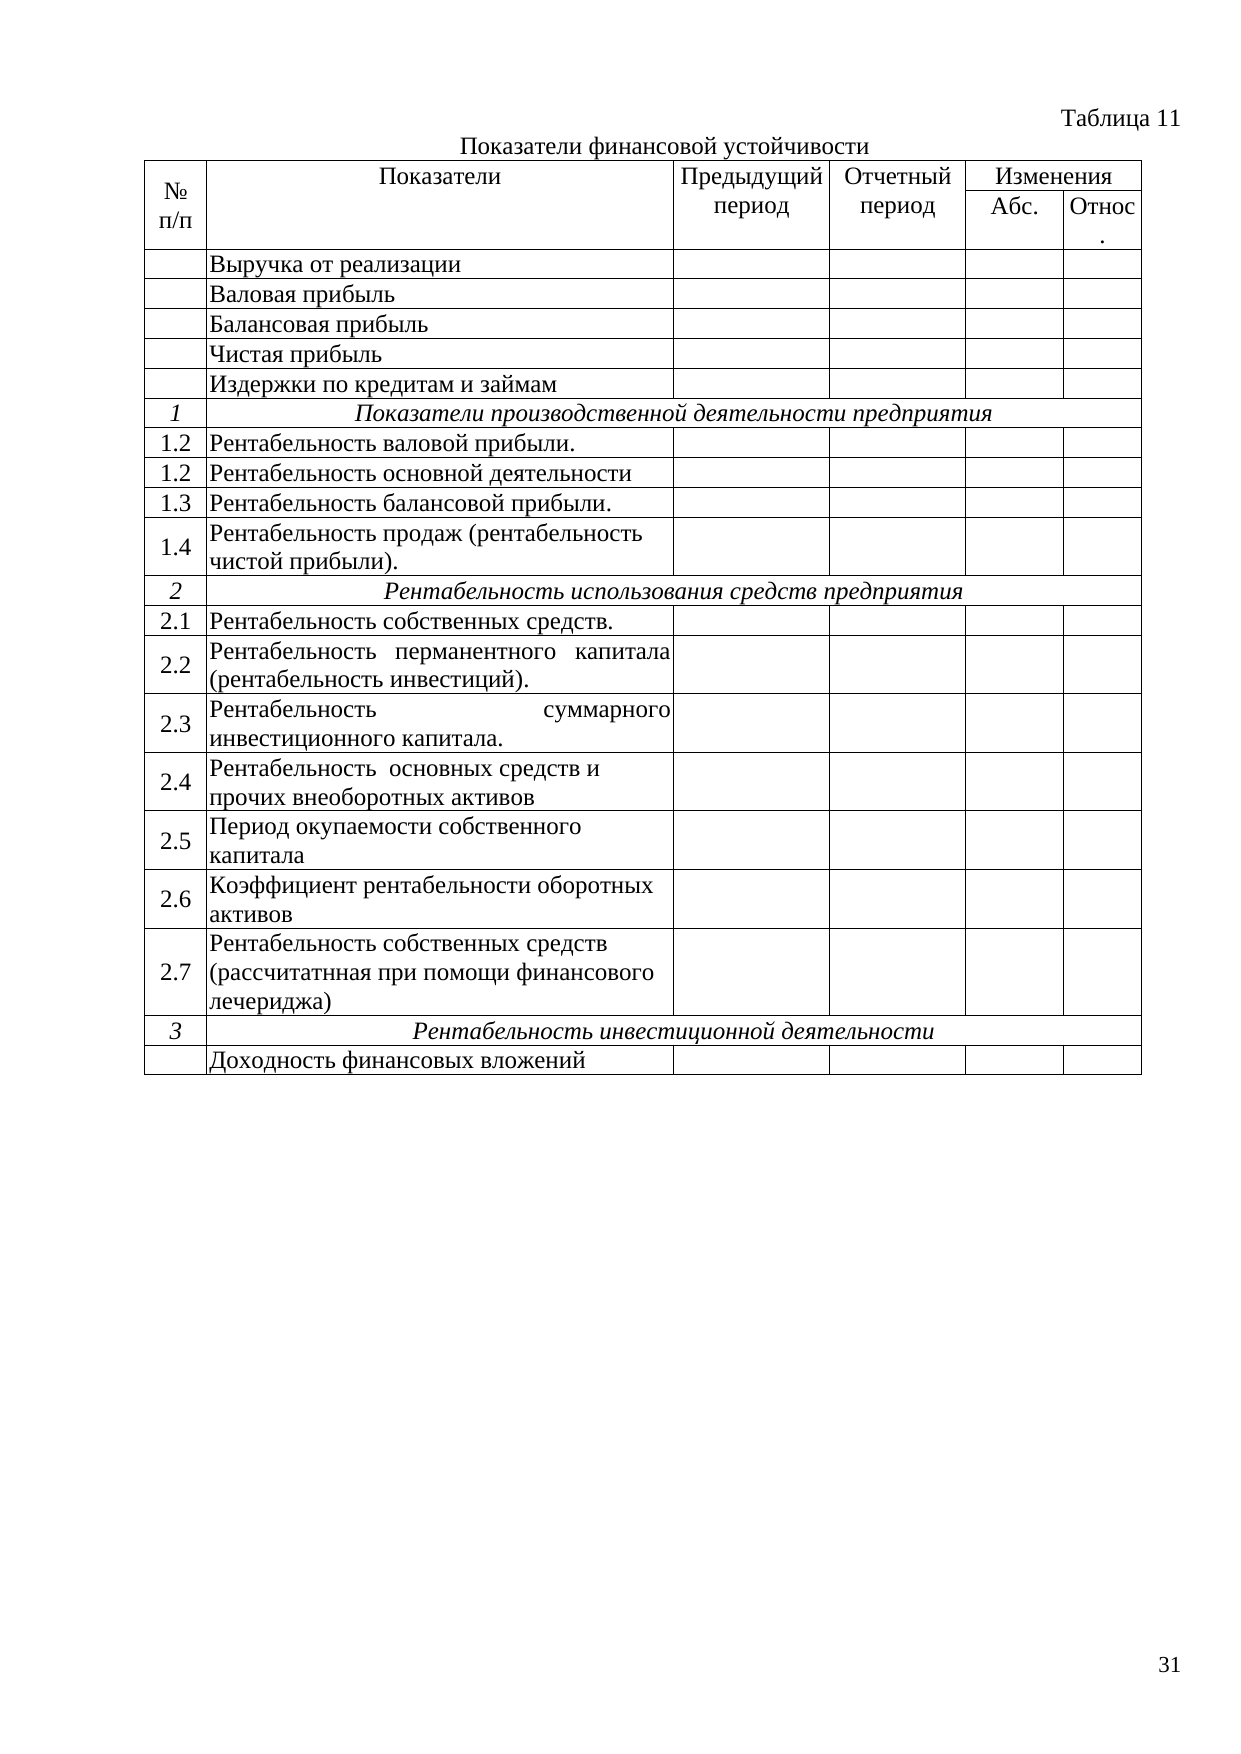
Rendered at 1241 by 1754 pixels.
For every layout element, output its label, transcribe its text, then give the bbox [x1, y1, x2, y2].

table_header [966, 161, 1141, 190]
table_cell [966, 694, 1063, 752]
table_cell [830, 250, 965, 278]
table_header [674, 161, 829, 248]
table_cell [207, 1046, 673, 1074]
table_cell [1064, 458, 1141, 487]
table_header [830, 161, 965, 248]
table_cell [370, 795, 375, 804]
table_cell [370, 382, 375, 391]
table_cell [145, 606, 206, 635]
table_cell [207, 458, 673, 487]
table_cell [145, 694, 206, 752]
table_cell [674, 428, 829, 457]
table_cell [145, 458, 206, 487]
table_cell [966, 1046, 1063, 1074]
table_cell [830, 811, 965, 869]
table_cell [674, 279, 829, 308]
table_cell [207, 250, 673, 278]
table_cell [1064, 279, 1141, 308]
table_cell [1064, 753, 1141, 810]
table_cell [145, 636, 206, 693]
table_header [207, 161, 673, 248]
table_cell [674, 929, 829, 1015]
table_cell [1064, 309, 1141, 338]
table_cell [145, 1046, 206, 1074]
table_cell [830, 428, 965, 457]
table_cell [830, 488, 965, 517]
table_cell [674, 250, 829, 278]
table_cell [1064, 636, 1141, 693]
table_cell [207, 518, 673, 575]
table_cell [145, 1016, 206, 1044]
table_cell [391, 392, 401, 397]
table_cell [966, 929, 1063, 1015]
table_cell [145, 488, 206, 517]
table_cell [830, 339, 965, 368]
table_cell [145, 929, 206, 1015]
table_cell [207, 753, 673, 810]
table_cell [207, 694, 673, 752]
text Показатели финансовой устойчивости [148, 131, 1181, 160]
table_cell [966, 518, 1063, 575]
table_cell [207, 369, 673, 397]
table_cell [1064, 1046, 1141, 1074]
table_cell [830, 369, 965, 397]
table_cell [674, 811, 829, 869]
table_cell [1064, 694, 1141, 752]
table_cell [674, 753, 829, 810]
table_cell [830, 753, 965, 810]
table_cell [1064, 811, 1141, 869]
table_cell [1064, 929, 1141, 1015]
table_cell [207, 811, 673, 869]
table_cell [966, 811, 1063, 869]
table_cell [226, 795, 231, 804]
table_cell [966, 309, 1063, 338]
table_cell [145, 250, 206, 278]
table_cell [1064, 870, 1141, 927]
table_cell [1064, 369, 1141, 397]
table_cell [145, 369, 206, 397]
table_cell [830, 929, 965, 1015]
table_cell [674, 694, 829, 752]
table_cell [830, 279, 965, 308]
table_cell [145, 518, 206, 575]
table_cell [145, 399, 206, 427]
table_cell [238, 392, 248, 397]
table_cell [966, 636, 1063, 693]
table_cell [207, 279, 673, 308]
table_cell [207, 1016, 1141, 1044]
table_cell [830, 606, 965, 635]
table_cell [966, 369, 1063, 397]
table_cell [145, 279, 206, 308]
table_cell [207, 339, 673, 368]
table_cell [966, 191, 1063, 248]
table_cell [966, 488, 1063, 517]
text Таблица 11 [148, 103, 1181, 131]
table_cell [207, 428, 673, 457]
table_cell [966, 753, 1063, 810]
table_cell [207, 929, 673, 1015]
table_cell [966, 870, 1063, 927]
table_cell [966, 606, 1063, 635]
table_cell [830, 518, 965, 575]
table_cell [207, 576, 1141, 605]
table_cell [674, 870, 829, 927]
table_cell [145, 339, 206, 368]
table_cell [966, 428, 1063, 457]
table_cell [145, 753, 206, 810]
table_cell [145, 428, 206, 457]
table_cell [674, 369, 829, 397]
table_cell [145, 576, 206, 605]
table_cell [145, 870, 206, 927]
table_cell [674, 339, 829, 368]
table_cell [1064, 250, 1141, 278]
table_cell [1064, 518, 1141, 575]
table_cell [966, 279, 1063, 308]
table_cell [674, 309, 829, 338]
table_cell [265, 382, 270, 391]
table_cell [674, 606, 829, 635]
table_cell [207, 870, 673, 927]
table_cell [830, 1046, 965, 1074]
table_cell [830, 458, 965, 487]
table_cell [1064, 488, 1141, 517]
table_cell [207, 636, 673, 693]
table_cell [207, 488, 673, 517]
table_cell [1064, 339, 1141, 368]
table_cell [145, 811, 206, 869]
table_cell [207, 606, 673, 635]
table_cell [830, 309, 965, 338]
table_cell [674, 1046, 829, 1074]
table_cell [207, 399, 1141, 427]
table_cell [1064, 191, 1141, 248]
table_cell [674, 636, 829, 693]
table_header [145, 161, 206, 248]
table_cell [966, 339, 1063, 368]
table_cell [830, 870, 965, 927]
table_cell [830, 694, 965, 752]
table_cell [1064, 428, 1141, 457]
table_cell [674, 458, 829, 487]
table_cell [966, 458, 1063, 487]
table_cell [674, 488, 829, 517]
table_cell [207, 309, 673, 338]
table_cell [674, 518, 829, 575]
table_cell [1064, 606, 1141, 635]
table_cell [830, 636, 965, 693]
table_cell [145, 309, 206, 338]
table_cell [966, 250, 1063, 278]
